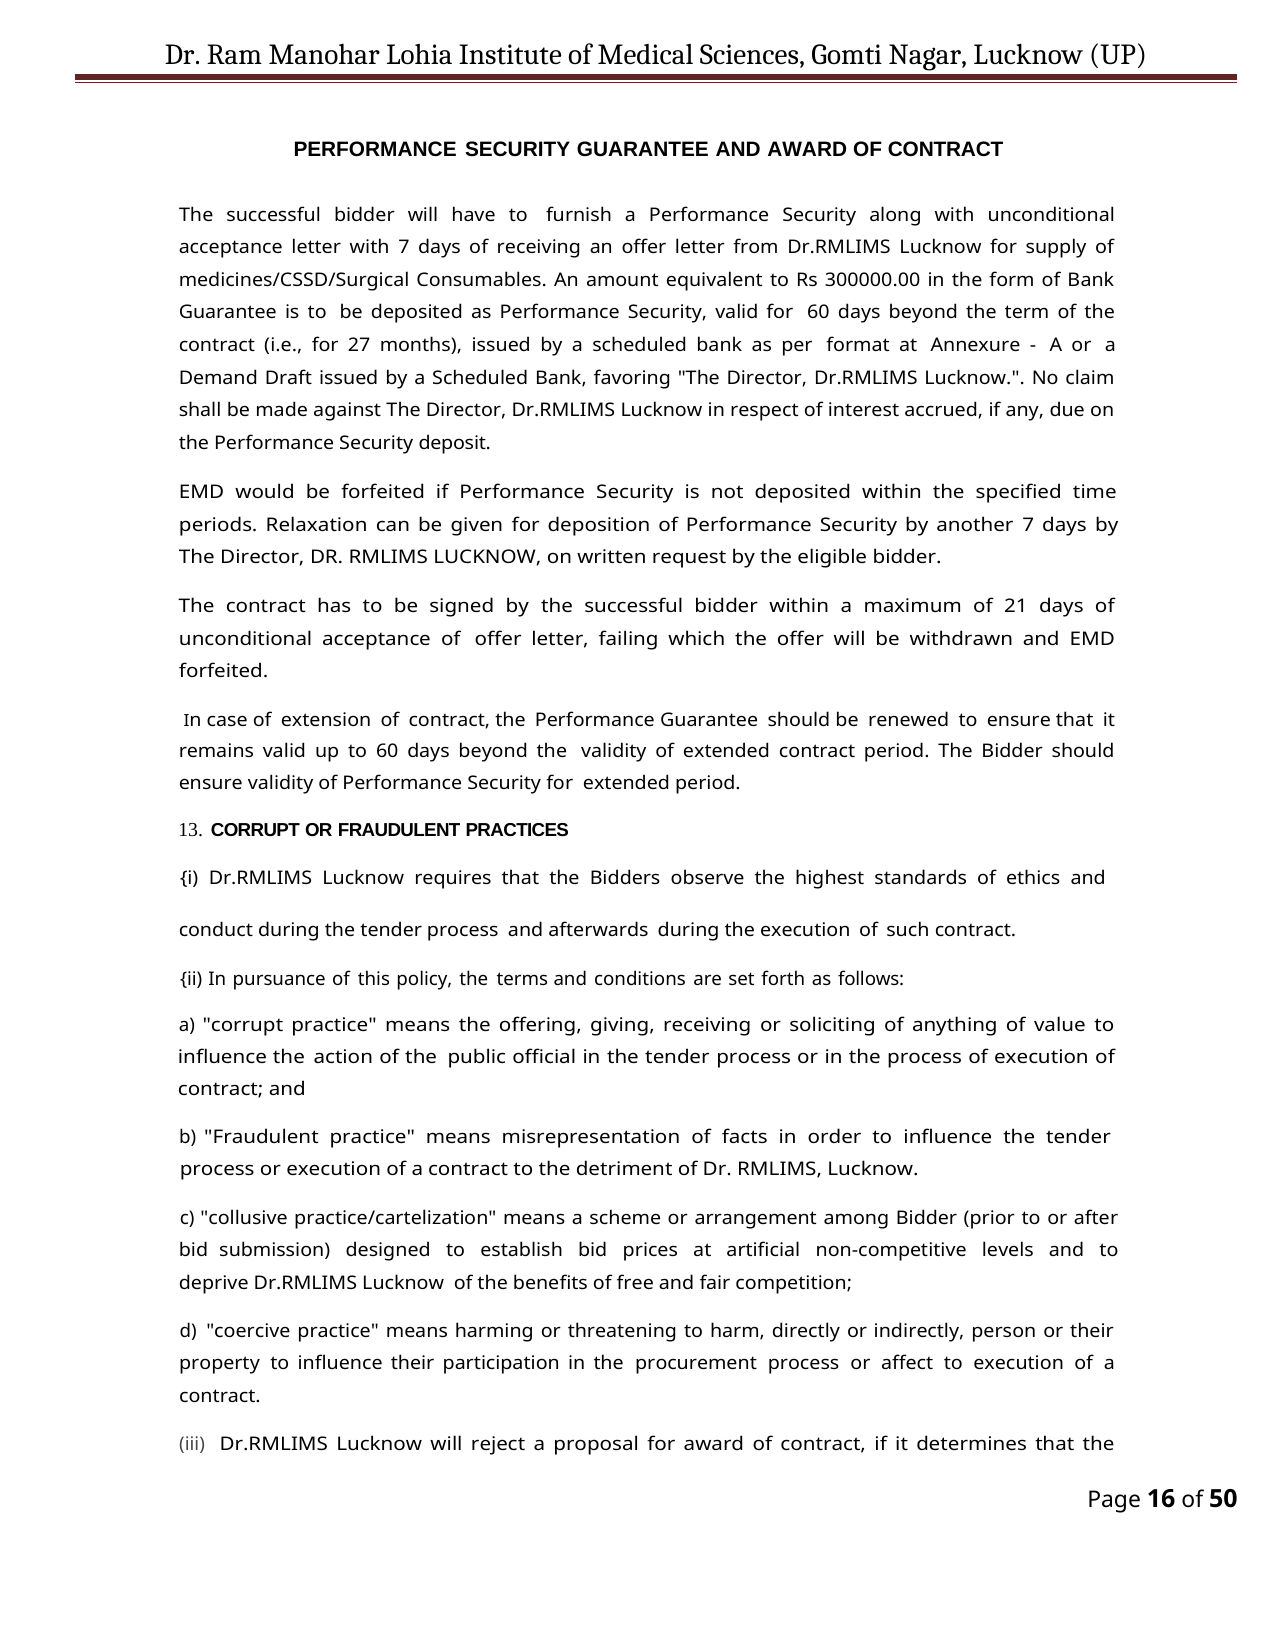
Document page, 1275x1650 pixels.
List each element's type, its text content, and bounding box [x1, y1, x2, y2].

subtitle CORRUPT OR FRAUDULENT PRACTICES [178, 818, 1237, 841]
text PERFORMANCE SECURITY GUARANTEE AND AWARD OF CONTRACT [293, 137, 1237, 161]
text {i) Dr.RMLIMS Lucknow requires that the Bidders observe the highest standards of ethics and conduct during the tender process and afterwards during the execution of such contract. [178, 864, 1108, 942]
list "coercive practice" means harming or threatening to harm, directly or indirectly, person or their property to influence their participation in the procurement process or affect to execution of a contract. [179, 1317, 1115, 1408]
text The contract has to be signed by the successful bidder within a maximum of 21 days of unconditional acceptance of offer letter, failing which the offer will be withdrawn and EMD forfeited. [178, 592, 1115, 683]
list "collusive practice/cartelization" means a scheme or arrangement among Bidder (prior to or after bid submission) designed to establish bid prices at artificial non-competitive levels and to deprive Dr.RMLIMS Lucknow of the benefits of free and fair competition; [179, 1204, 1119, 1295]
text The successful bidder will have to furnish a Performance Security along with unconditional acceptance letter with 7 days of receiving an offer letter from Dr.RMLIMS Lucknow for supply of medicines/CSSD/Surgical Consumables. An amount equivalent to Rs 300000.00 in the form of Bank Guarantee is to be deposited as Performance Security, valid for 60 days beyond the term of the contract (i.e., for 27 months), issued by a scheduled bank as per format at Annexure - A or a Demand Draft issued by a Scheduled Bank, favoring "The Director, Dr.RMLIMS Lucknow.". No claim shall be made against The Director, Dr.RMLIMS Lucknow in respect of interest accrued, if any, due on the Performance Security deposit. [178, 201, 1116, 455]
text {ii) In pursuance of this policy, the terms and conditions are set forth as follows: [180, 968, 1237, 989]
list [179, 1430, 1116, 1455]
list "corrupt practice" means the offering, giving, receiving or soliciting of anything of value to influence the action of the public official in the tender process or in the process of execution of contract; and [178, 1011, 1115, 1101]
text EMD would be forfeited if Performance Security is not deposited within the specified time periods. Relaxation can be given for deposition of Performance Security by another 7 days by The Director, DR. RMLIMS LUCKNOW, on written request by the eligible bidder. [179, 478, 1118, 569]
list "Fraudulent practice" means misrepresentation of facts in order to influence the tender process or execution of a contract to the detriment of Dr. RMLIMS, Lucknow. [179, 1123, 1112, 1181]
text In case of extension of contract, the Performance Guarantee should be renewed to ensure that it remains valid up to 60 days beyond the validity of extended contract period. The Bidder should ensure validity of Performance Security for extended period. [178, 706, 1115, 795]
